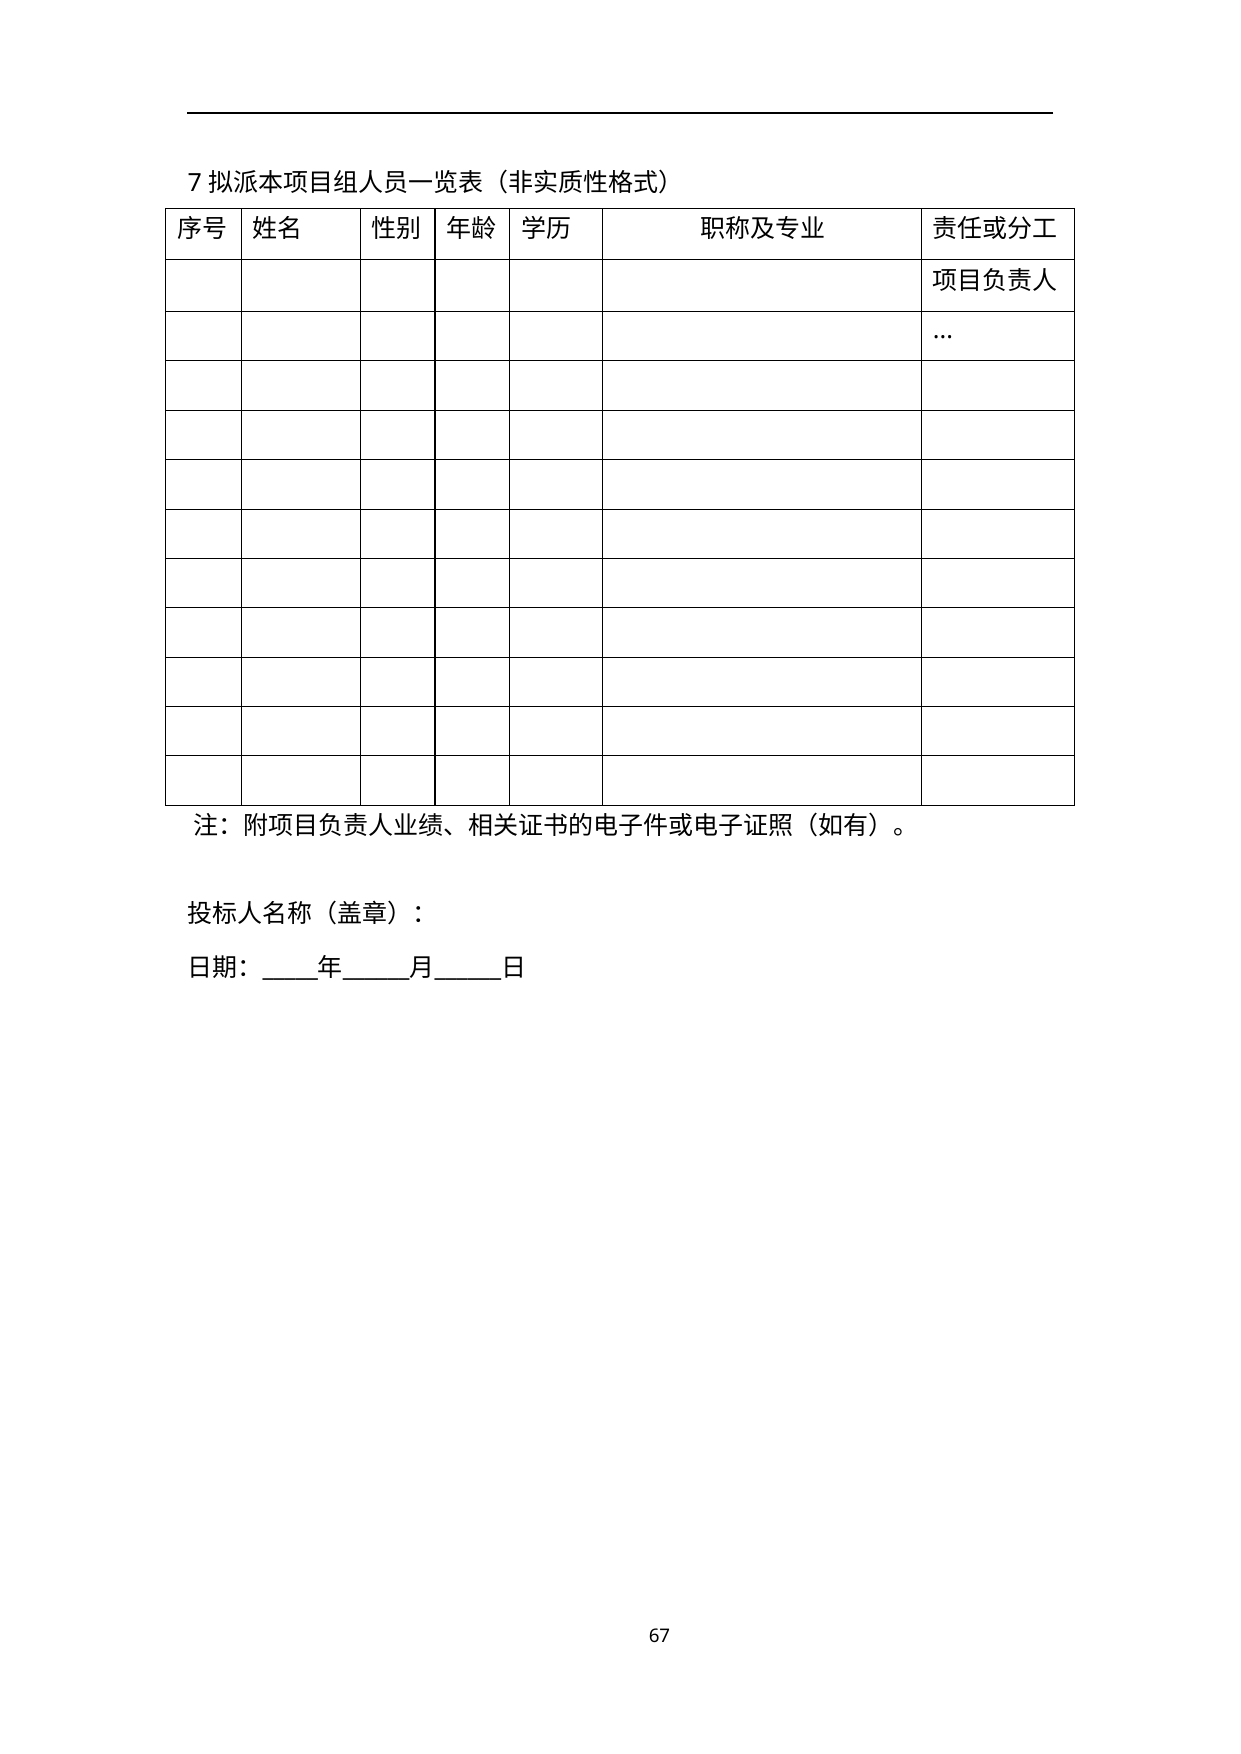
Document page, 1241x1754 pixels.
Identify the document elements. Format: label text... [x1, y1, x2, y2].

table_cell [361, 608, 434, 657]
table_cell [510, 411, 602, 459]
table_cell [510, 260, 602, 311]
text 日期：_____年______月______日 [187, 947, 1053, 984]
table_cell [603, 756, 921, 805]
table_cell [922, 510, 1074, 558]
table_cell [922, 411, 1074, 459]
table_cell [242, 411, 360, 459]
table_cell [922, 707, 1074, 755]
table_cell [436, 510, 509, 558]
table_cell [922, 658, 1074, 706]
table_cell [242, 260, 360, 311]
table_cell [361, 361, 434, 410]
table_header 年龄 [436, 209, 509, 259]
table_cell [436, 559, 509, 607]
table_cell [166, 510, 241, 558]
table_cell [361, 559, 434, 607]
table_cell [242, 460, 360, 508]
table_cell [242, 756, 360, 805]
table_cell [510, 756, 602, 805]
table_cell [436, 608, 509, 657]
table_cell [361, 312, 434, 360]
table_cell [361, 260, 434, 311]
table_cell [603, 559, 921, 607]
table_cell [436, 260, 509, 311]
table_header 职称及专业 [603, 209, 921, 259]
table_cell [361, 510, 434, 558]
table_cell [436, 756, 509, 805]
table_header 责任或分工 [922, 209, 1074, 259]
table_cell [510, 658, 602, 706]
table_cell [436, 707, 509, 755]
table_cell [242, 361, 360, 410]
table_cell [510, 608, 602, 657]
table_cell [242, 707, 360, 755]
table_cell [242, 312, 360, 360]
table_header 序号 [166, 209, 241, 259]
table_cell [436, 658, 509, 706]
subtitle 7 拟派本项目组人员一览表（非实质性格式） [187, 162, 1053, 199]
table_cell [510, 510, 602, 558]
table_cell [603, 608, 921, 657]
table_cell [436, 460, 509, 508]
table_cell [166, 312, 241, 360]
table_cell [603, 707, 921, 755]
table_cell [361, 460, 434, 508]
table_cell [361, 658, 434, 706]
table_cell [361, 756, 434, 805]
table_header 姓名 [242, 209, 360, 259]
table_cell [510, 559, 602, 607]
table_cell [510, 460, 602, 508]
table_cell [510, 312, 602, 360]
table_cell [166, 260, 241, 311]
table_cell [603, 510, 921, 558]
table_cell [166, 608, 241, 657]
text 注：附项目负责人业绩、相关证书的电子件或电子证照（如有）。 [187, 806, 1053, 842]
table_cell [166, 411, 241, 459]
table_cell [922, 361, 1074, 410]
table_cell [510, 361, 602, 410]
table_cell 项目负责人 [922, 260, 1074, 311]
table_cell [603, 658, 921, 706]
table_header 学历 [510, 209, 602, 259]
table_cell [436, 312, 509, 360]
table_cell [922, 608, 1074, 657]
table_cell [166, 460, 241, 508]
table_cell [603, 411, 921, 459]
table_cell [510, 707, 602, 755]
table_cell [922, 559, 1074, 607]
table_cell ... [922, 312, 1074, 360]
table_cell [603, 312, 921, 360]
table_cell [603, 260, 921, 311]
table_cell [603, 460, 921, 508]
table_cell [242, 658, 360, 706]
table_cell [436, 361, 509, 410]
table_cell [361, 707, 434, 755]
table_cell [166, 707, 241, 755]
table_cell [166, 756, 241, 805]
table_cell [242, 559, 360, 607]
table_cell [242, 608, 360, 657]
table_cell [166, 559, 241, 607]
table_cell [922, 756, 1074, 805]
table_cell [436, 411, 509, 459]
table_cell [361, 411, 434, 459]
table_cell [922, 460, 1074, 508]
table_cell [166, 658, 241, 706]
text 投标人名称（盖章）： [187, 893, 1053, 929]
table_cell [242, 510, 360, 558]
table_header 性别 [361, 209, 434, 259]
table_cell [166, 361, 241, 410]
table_cell [603, 361, 921, 410]
